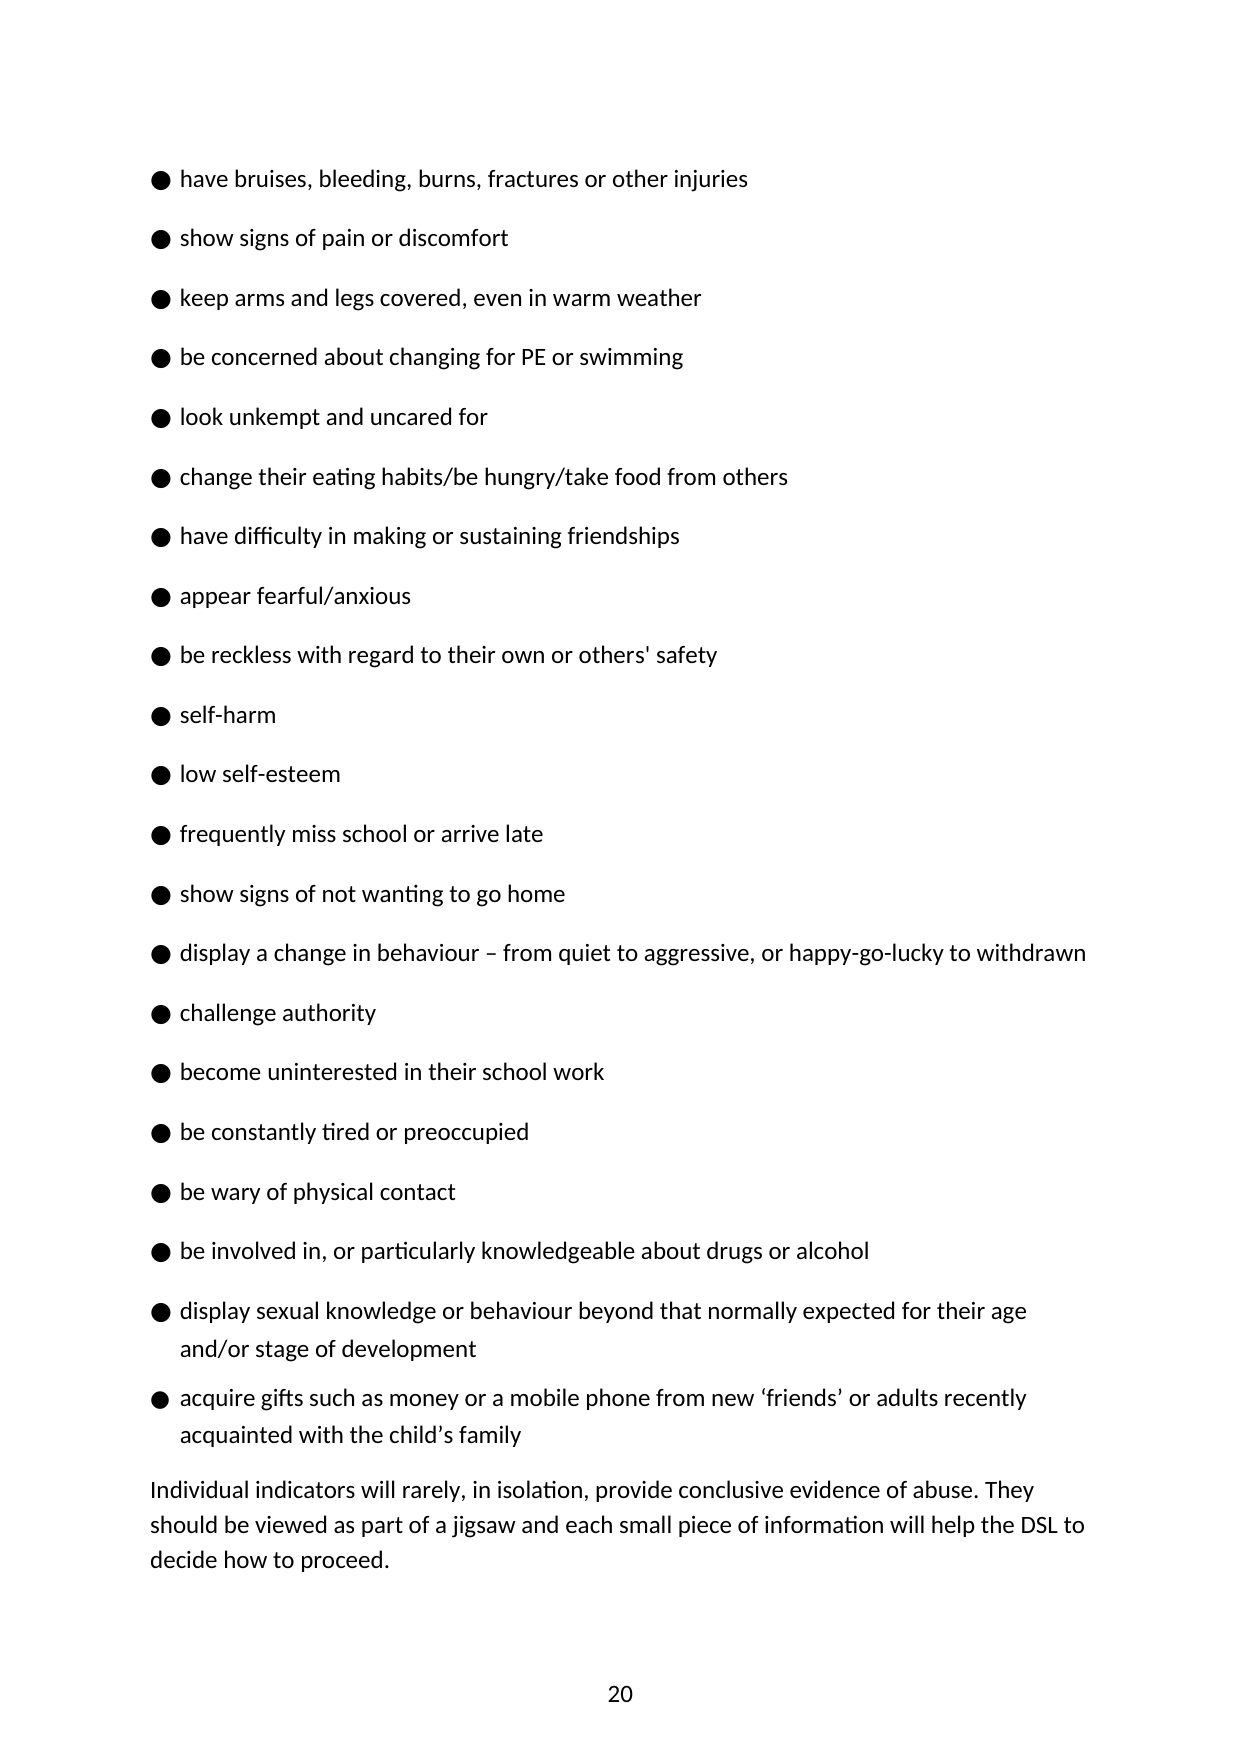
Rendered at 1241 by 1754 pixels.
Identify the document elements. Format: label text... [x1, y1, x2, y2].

list be concerned about changing for PE or swimming [150, 329, 1090, 380]
list show signs of pain or discomfort [150, 209, 1090, 261]
list be involved in, or particularly knowledgeable about drugs or alcohol [150, 1222, 1090, 1274]
list challenge authority [150, 984, 1090, 1035]
list be constantly tired or preoccupied [150, 1103, 1090, 1154]
text Individual indicators will rarely, in isolation, provide conclusive evidence of abuse. They should be viewed as part of a jigsaw and each small piece of information will help the DSL to decide how to proceed. [150, 1475, 1090, 1575]
list appear fearful/anxious [150, 567, 1090, 618]
list have difficulty in making or sustaining friendships [150, 507, 1090, 559]
list become uninterested in their school work [150, 1044, 1090, 1095]
list show signs of not wanting to go home [150, 865, 1090, 916]
list frequently miss school or arrive late [150, 805, 1090, 857]
list change their eating habits/be hungry/take food from others [150, 448, 1090, 499]
list be reckless with regard to their own or others' safety [150, 627, 1090, 678]
list display sexual knowledge or behaviour beyond that normally expected for their age and/or stage of development [150, 1282, 1090, 1364]
list look unkempt and uncared for [150, 388, 1090, 439]
list low self-esteem [150, 746, 1090, 797]
list acquire gifts such as money or a mobile phone from new ‘friends’ or adults recently acquainted with the child’s family [150, 1372, 1090, 1450]
list have bruises, bleeding, burns, fractures or other injuries [150, 150, 1090, 201]
list display a change in behaviour – from quiet to aggressive, or happy-go-lucky to withdrawn [150, 924, 1090, 976]
list be wary of physical contact [150, 1163, 1090, 1214]
list keep arms and legs covered, even in warm weather [150, 269, 1090, 320]
list self-harm [150, 686, 1090, 737]
